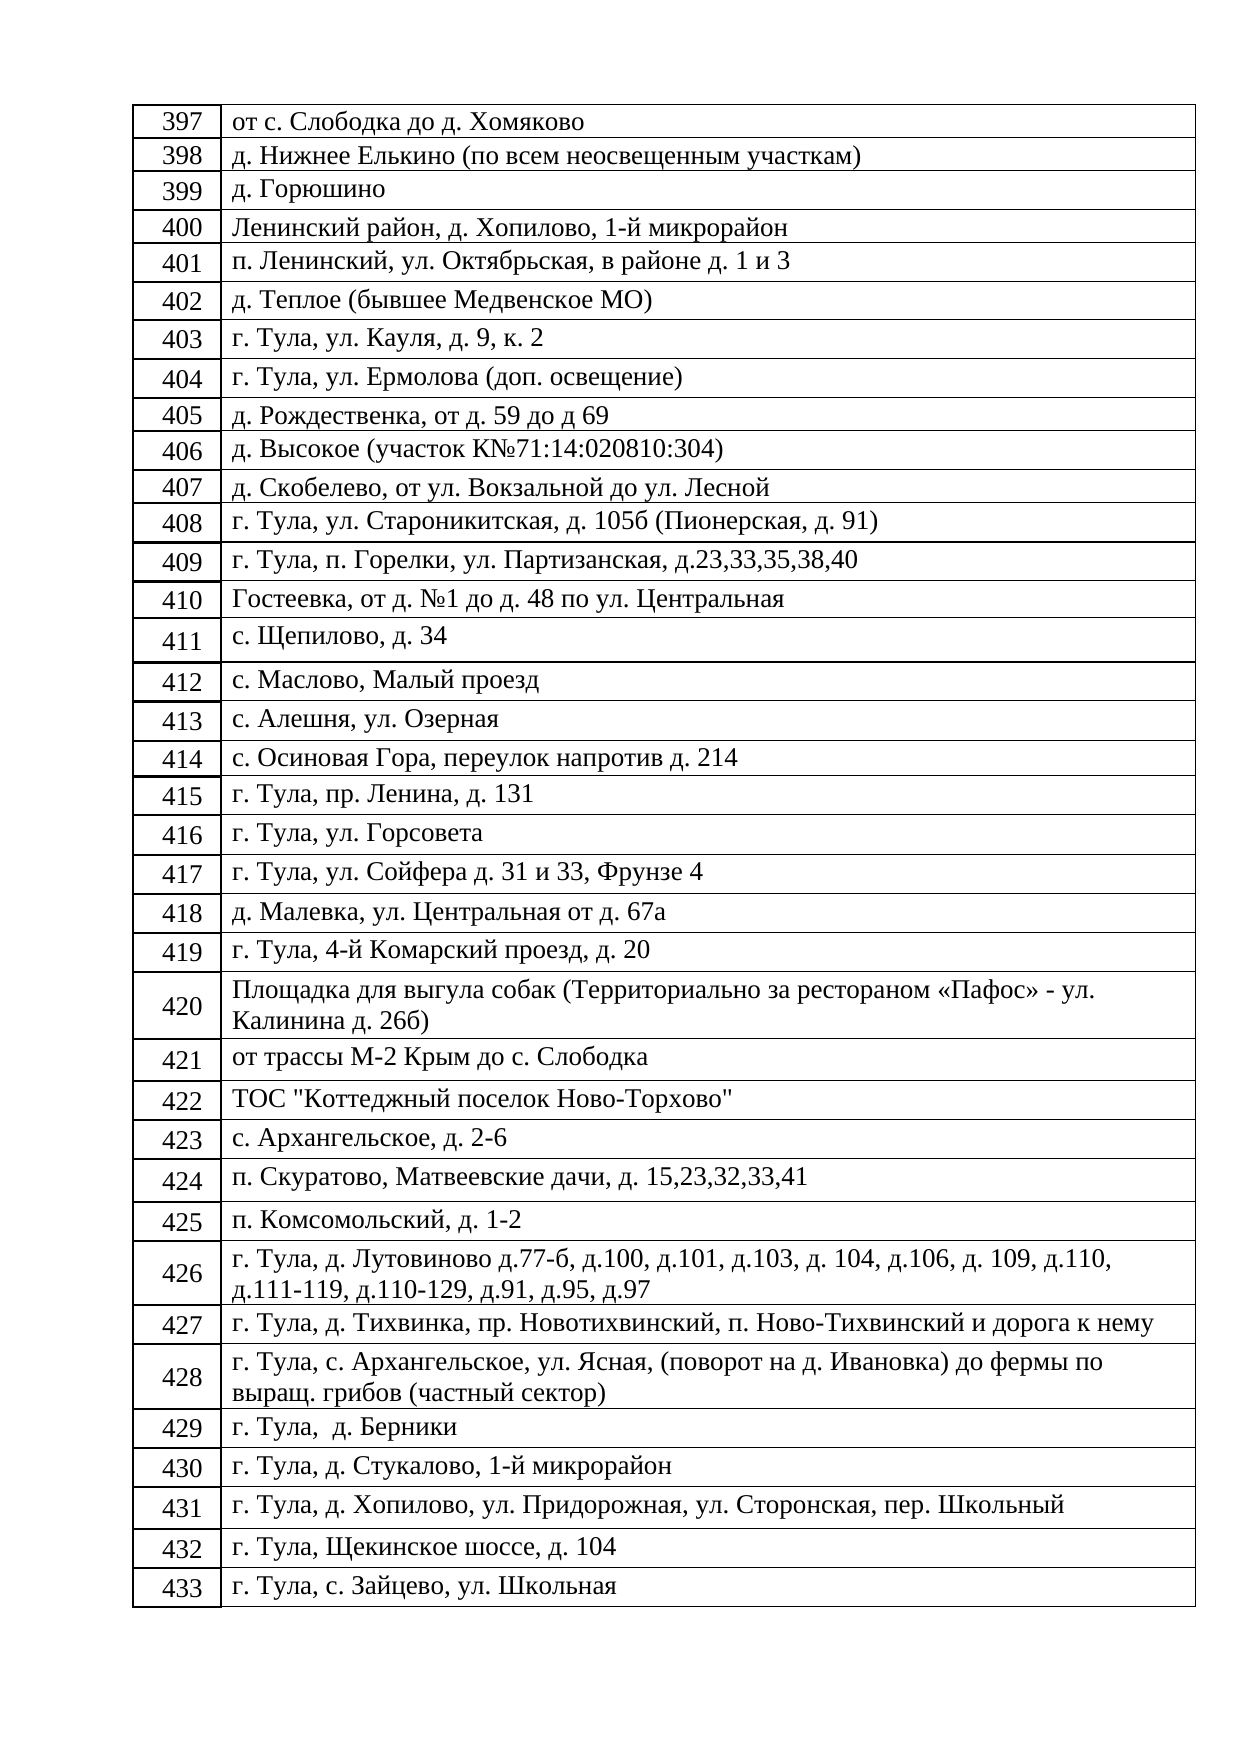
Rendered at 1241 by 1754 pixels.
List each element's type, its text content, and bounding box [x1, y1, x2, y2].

table_cell [134, 742, 220, 775]
table_cell [134, 895, 220, 932]
table_cell Площадка для выгула собак (Территориально за рестораном «Пафос» - ул. Калинина д. 26б) [222, 972, 1195, 1038]
table_cell [134, 471, 220, 502]
table_cell п. Скуратово, Матвеевские дачи, д. 15,23,32,33,41 [222, 1159, 1195, 1201]
table_cell [134, 1569, 220, 1606]
table_cell г. Тула, п. Горелки, ул. Партизанская, д.23,33,35,38,40 [222, 543, 1195, 580]
table_cell г. Тула, д. Лутовиново д.77-б, д.100, д.101, д.103, д. 104, д.106, д. 109, д.110, д.111-119, д.110-129, д.91, д.95, д.97 [222, 1241, 1195, 1304]
table_cell [134, 619, 220, 661]
table_cell Ленинский район, д. Хопилово, 1-й микрорайон [222, 210, 1195, 242]
table_cell г. Тула, д. Тихвинка, пр. Новотихвинский, п. Ново-Тихвинский и дорога к нему [222, 1305, 1195, 1343]
table_cell г. Тула, д. Стукалово, 1-й микрорайон [222, 1448, 1195, 1486]
table_cell г. Тула, 4-й Комарский проезд, д. 20 [222, 933, 1195, 971]
table_cell д. Нижнее Елькино (по всем неосвещенным участкам) [222, 138, 1195, 170]
table_cell [134, 1488, 220, 1528]
table_cell [134, 544, 220, 580]
table_cell [134, 934, 220, 971]
table_cell г. Тула, ул. Сойфера д. 31 и 33, Фрунзе 4 [222, 855, 1195, 892]
table_cell [134, 399, 220, 430]
table_cell [134, 244, 220, 281]
table_cell от трассы М-2 Крым до с. Слободка [222, 1039, 1195, 1080]
table_cell [134, 1121, 220, 1158]
table_cell [134, 1449, 220, 1486]
table_cell г. Тула, ул. Ермолова (доп. освещение) [222, 359, 1195, 397]
table_cell [134, 432, 220, 469]
table_cell г. Тула, с. Зайцево, ул. Школьная [222, 1568, 1195, 1606]
table_cell д. Теплое (бывшее Медвенское МО) [222, 282, 1195, 319]
table_cell Гостеевка, от д. №1 до д. 48 по ул. Центральная [222, 581, 1195, 617]
table_cell д. Скобелево, от ул. Вокзальной до ул. Лесной [222, 470, 1195, 502]
table_cell [134, 778, 220, 814]
table_cell [134, 856, 220, 892]
table_cell [134, 973, 220, 1038]
table_cell [134, 321, 220, 358]
table_cell [134, 583, 220, 617]
table_cell [134, 664, 220, 700]
table_cell г. Тула, ул. Кауля, д. 9, к. 2 [222, 320, 1195, 358]
table_cell [134, 283, 220, 319]
table_cell п. Комсомольский, д. 1-2 [222, 1202, 1195, 1240]
table_cell [134, 703, 220, 739]
table_cell д. Горюшино [222, 171, 1195, 209]
table_cell [134, 1160, 220, 1201]
table_cell с. Щепилово, д. 34 [222, 618, 1195, 661]
table_cell ТОС "Коттеджный поселок Ново-Торхово" [222, 1081, 1195, 1119]
table_cell д. Рождественка, от д. 59 до д 69 [222, 398, 1195, 430]
table_cell [134, 360, 220, 397]
table_cell [134, 504, 220, 541]
table_cell с. Маслово, Малый проезд [222, 663, 1195, 700]
table_cell [134, 1040, 220, 1080]
table_cell [134, 1410, 220, 1447]
table_cell [134, 1345, 220, 1408]
table_cell г. Тула, д. Берники [222, 1409, 1195, 1447]
table_cell [134, 1242, 220, 1304]
table_cell [134, 172, 220, 209]
table_cell [134, 106, 220, 137]
table_cell г. Тула, пр. Ленина, д. 131 [222, 776, 1195, 814]
table_cell [134, 1082, 220, 1119]
table_cell г. Тула, д. Хопилово, ул. Придорожная, ул. Сторонская, пер. Школьный [222, 1487, 1195, 1528]
table_cell г. Тула, ул. Староникитская, д. 105б (Пионерская, д. 91) [222, 503, 1195, 541]
table_cell г. Тула, ул. Горсовета [222, 815, 1195, 853]
table_cell [134, 1203, 220, 1240]
table_cell [134, 1306, 220, 1343]
table_cell с. Архангельское, д. 2-6 [222, 1120, 1195, 1158]
table_cell [134, 816, 220, 853]
table_cell от с. Слободка до д. Хомяково [222, 105, 1195, 137]
table_cell [134, 139, 220, 170]
table_cell [134, 211, 220, 242]
table_cell п. Ленинский, ул. Октябрьская, в районе д. 1 и 3 [222, 243, 1195, 281]
table_cell г. Тула, Щекинское шоссе, д. 104 [222, 1529, 1195, 1567]
table_cell д. Высокое (участок К№71:14:020810:304) [222, 431, 1195, 469]
table_cell [134, 1530, 220, 1567]
table_cell д. Малевка, ул. Центральная от д. 67а [222, 894, 1195, 932]
table_cell с. Алешня, ул. Озерная [222, 701, 1195, 739]
table_cell г. Тула, с. Архангельское, ул. Ясная, (поворот на д. Ивановка) до фермы по выращ. грибов (частный сектор) [222, 1344, 1195, 1408]
table_cell с. Осиновая Гора, переулок напротив д. 214 [222, 741, 1195, 775]
